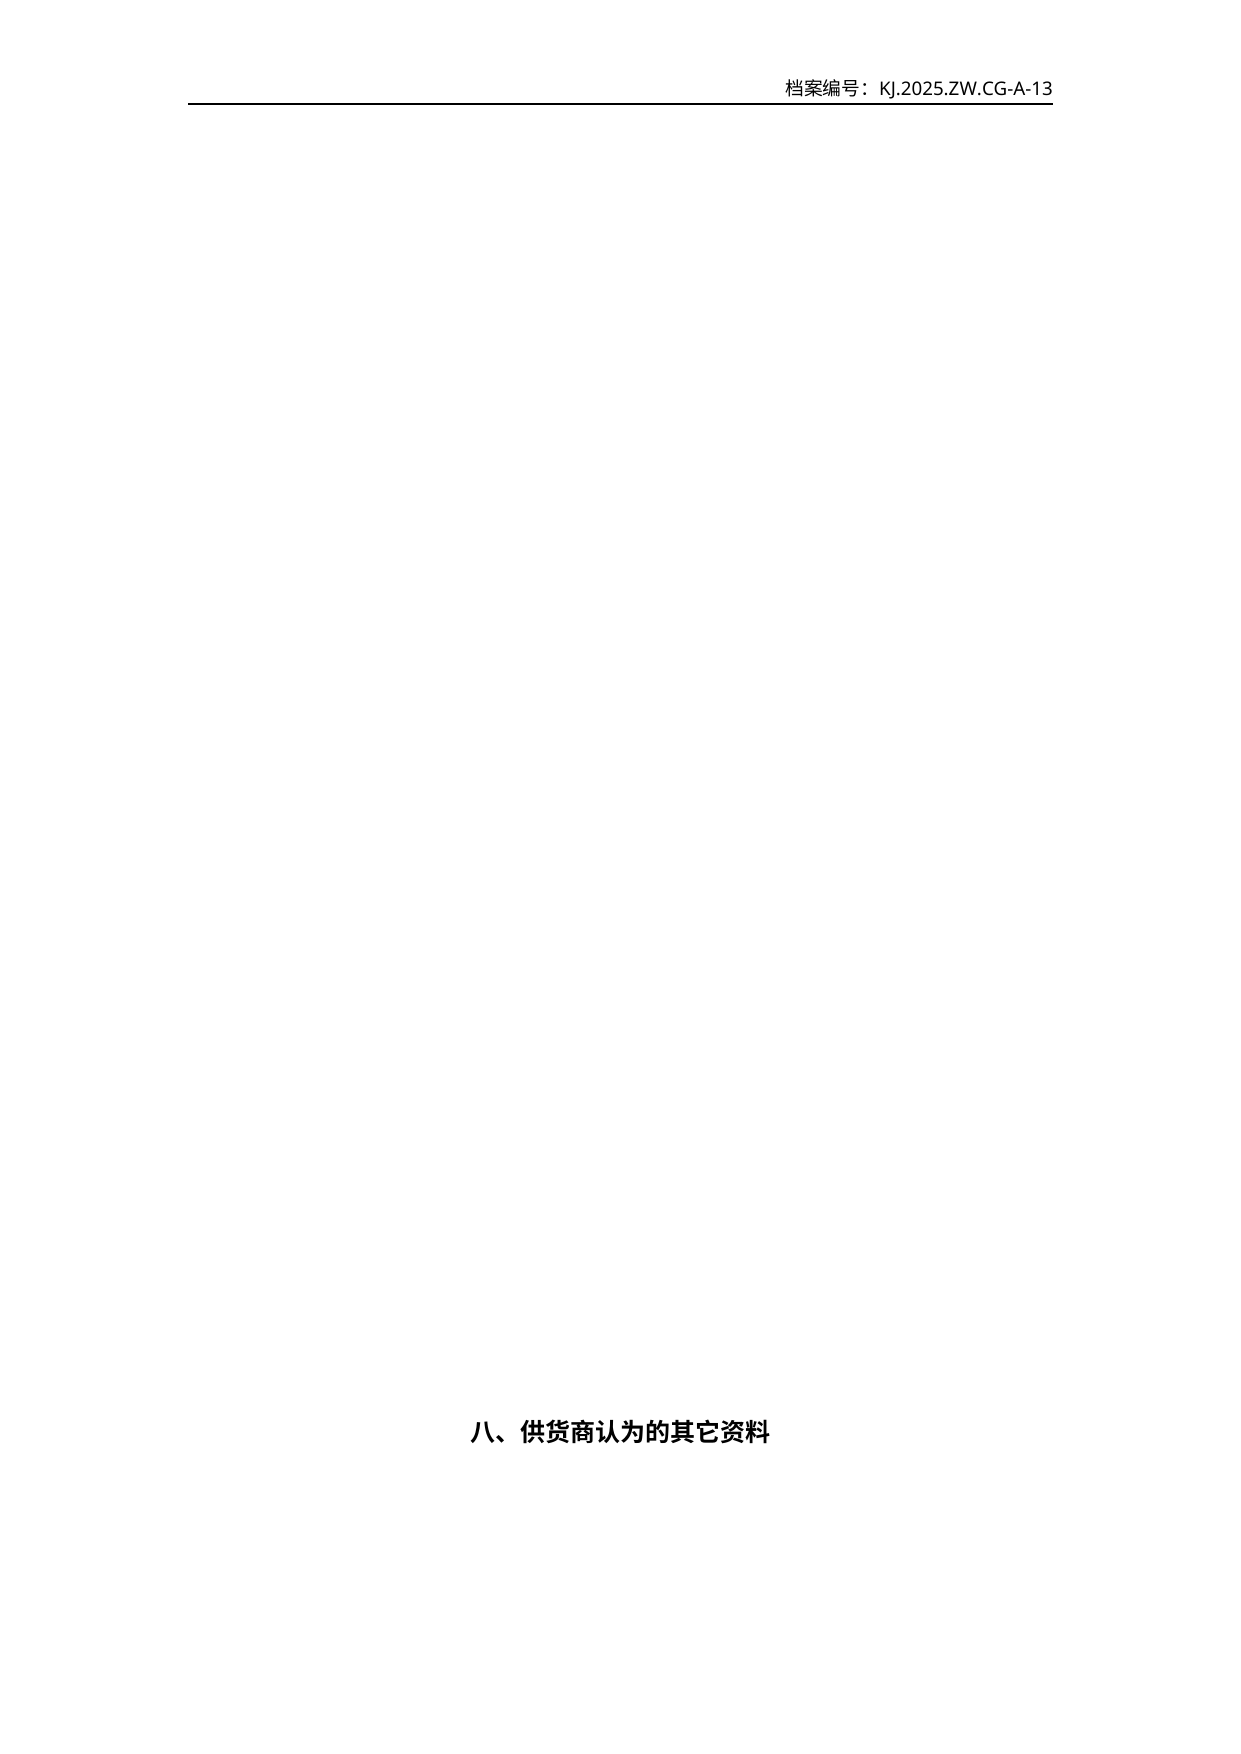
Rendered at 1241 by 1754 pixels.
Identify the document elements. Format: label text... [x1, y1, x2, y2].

text 八、供货商认为的其它资料 [187, 1413, 1053, 1449]
